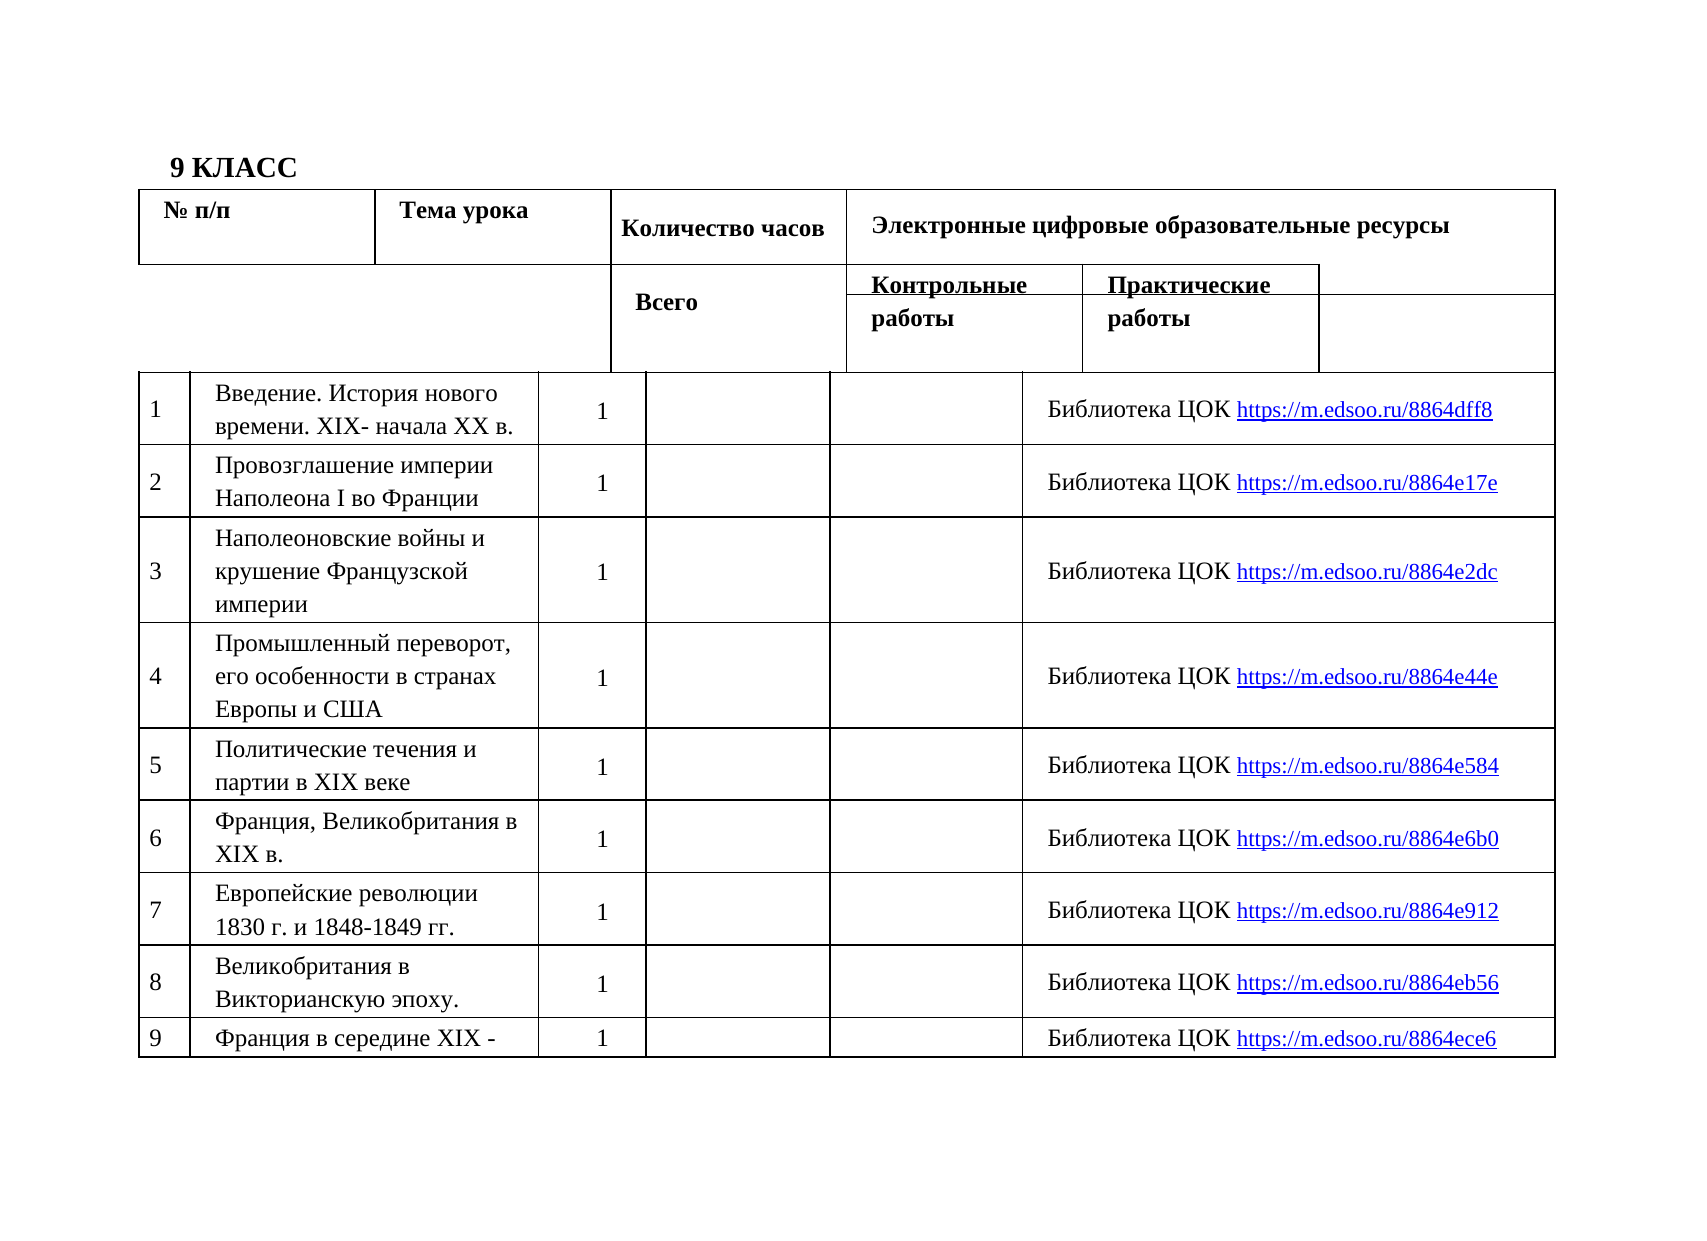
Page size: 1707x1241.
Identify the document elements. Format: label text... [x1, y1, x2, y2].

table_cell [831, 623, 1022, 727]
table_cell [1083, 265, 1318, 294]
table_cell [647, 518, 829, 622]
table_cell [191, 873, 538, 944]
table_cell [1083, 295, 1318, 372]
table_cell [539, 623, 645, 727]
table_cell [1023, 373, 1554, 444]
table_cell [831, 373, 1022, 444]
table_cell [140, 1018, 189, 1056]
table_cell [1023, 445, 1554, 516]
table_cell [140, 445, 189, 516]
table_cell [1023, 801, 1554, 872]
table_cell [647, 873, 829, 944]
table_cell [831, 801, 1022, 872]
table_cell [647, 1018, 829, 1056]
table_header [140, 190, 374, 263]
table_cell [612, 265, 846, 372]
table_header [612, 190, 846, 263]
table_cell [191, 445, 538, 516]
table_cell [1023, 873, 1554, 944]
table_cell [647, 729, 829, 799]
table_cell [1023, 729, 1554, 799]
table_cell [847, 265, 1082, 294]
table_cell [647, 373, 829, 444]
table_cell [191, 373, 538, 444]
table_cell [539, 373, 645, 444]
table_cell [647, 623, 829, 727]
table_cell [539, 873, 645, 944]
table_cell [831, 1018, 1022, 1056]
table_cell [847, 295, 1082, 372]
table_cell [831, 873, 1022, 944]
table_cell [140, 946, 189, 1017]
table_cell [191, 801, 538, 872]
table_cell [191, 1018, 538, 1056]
text 9 КЛАСС [162, 150, 1557, 183]
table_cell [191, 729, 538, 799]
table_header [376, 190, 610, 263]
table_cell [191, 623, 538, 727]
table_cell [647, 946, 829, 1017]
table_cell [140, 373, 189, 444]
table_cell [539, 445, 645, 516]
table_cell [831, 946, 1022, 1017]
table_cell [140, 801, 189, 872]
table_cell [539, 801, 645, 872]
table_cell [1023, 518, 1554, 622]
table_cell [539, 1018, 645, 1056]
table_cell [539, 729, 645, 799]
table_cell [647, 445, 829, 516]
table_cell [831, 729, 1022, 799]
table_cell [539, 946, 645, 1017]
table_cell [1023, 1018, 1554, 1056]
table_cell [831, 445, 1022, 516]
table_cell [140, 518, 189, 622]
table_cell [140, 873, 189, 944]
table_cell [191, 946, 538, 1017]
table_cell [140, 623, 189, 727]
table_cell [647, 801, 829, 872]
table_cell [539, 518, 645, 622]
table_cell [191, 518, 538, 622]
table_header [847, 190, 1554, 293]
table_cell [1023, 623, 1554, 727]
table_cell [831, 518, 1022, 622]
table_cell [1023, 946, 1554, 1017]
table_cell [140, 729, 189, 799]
